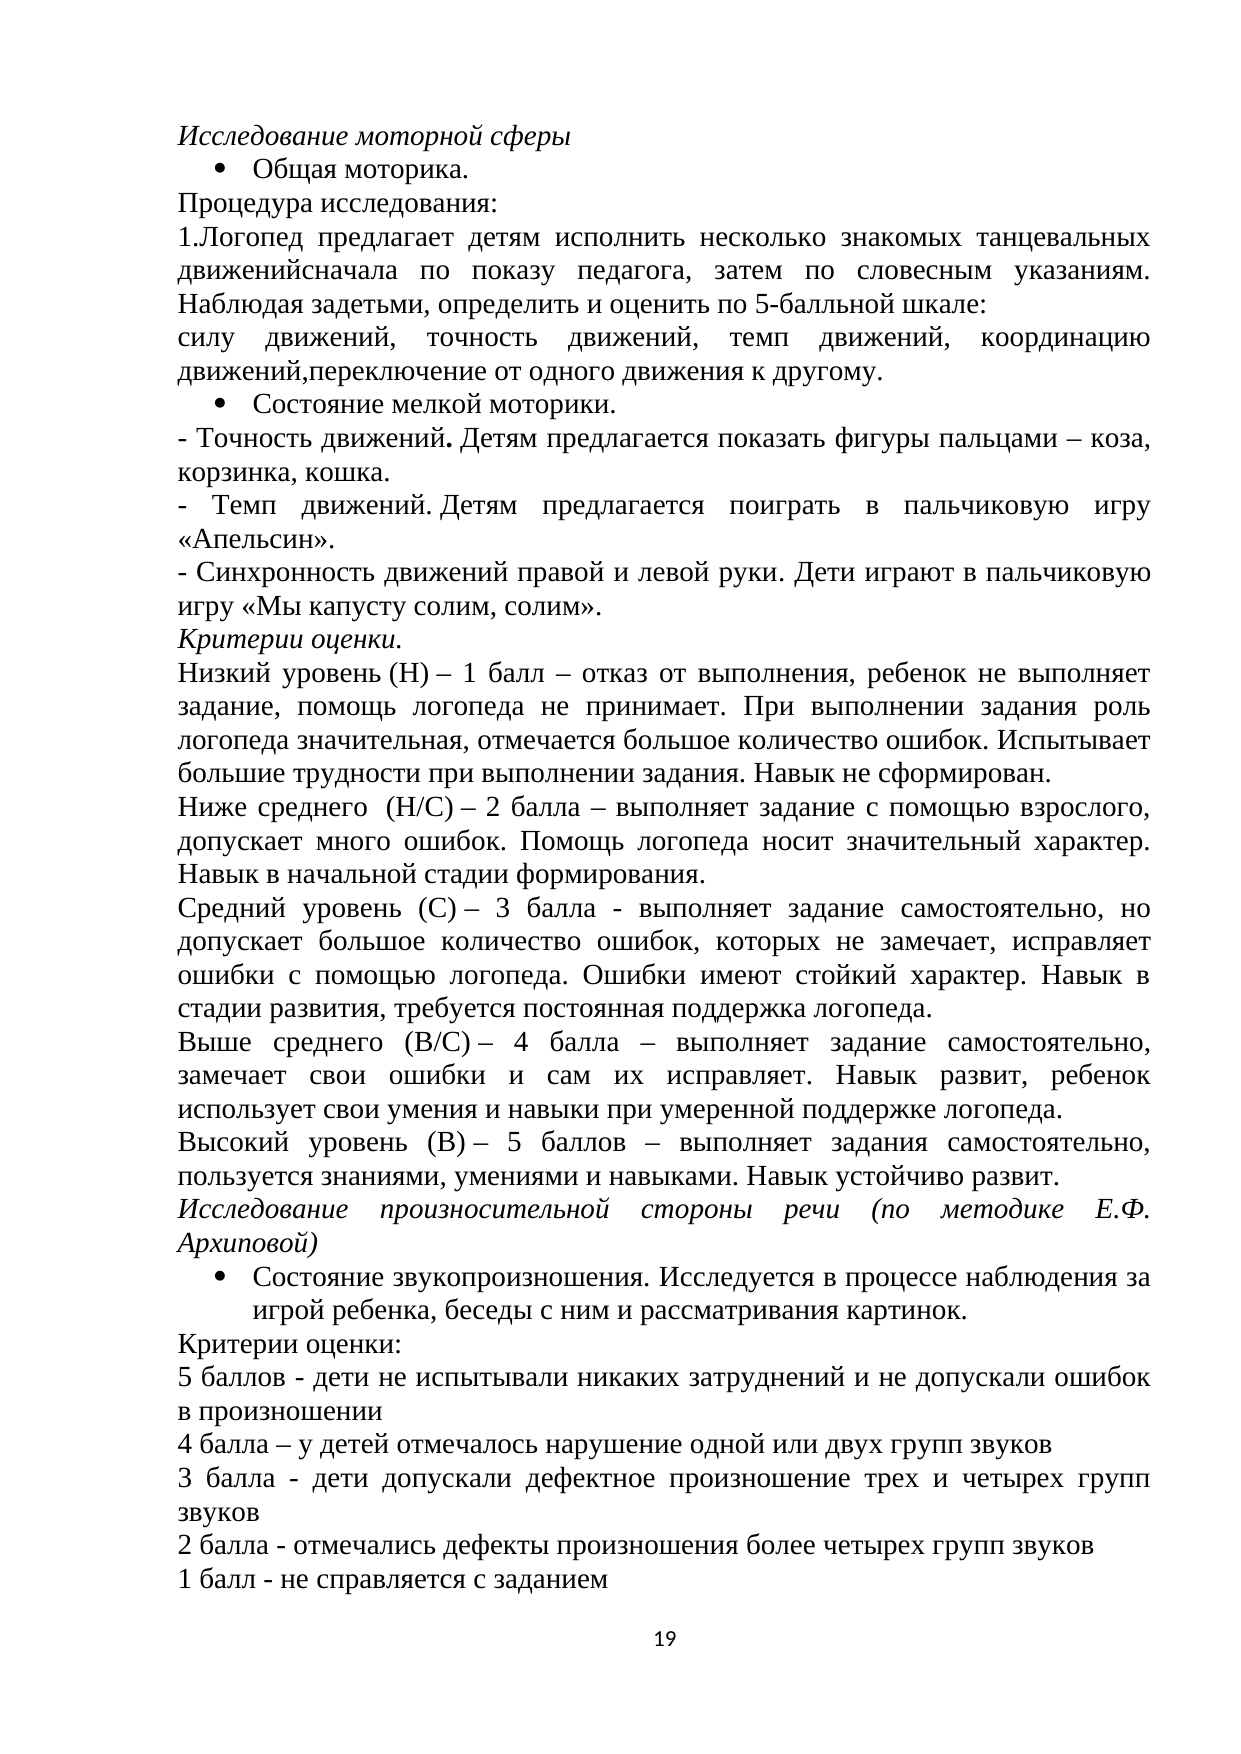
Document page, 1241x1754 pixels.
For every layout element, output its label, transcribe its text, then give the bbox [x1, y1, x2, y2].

text Исследование моторной сферы [177, 118, 1152, 152]
text Низкий уровень (Н) – 1 балл – отказ от выполнения, ребенок не выполняет задание, помощь логопеда не принимает. При выполнении задания роль логопеда значительная, отмечается большое количество ошибок. Испытывает большие трудности при выполнении задания. Навык не сформирован. [177, 655, 1152, 789]
text Средний уровень (С) – 3 балла - выполняет задание самостоятельно, но допускает большое количество ошибок, которых не замечает, исправляет ошибки с помощью логопеда. Ошибки имеют стойкий характер. Навык в стадии развития, требуется постоянная поддержка логопеда. [177, 890, 1152, 1024]
text - Синхронность движений правой и левой руки. Дети играют в пальчиковую игру «Мы капусту солим, солим». [177, 554, 1152, 621]
text Исследование произносительной стороны речи (по методике Е.Ф. Архиповой) [177, 1192, 1152, 1259]
text 5 баллов - дети не испытывали никаких затруднений и не допускали ошибок в произношении [177, 1359, 1152, 1427]
text Критерии оценки: [177, 1326, 1152, 1359]
text Ниже среднего (Н/С) – 2 балла – выполняет задание с помощью взрослого, допускает много ошибок. Помощь логопеда носит значительный характер. Навык в начальной стадии формирования. [177, 789, 1152, 890]
text Высокий уровень (В) – 5 баллов – выполняет задания самостоятельно, пользуется знаниями, умениями и навыками. Навык устойчиво развит. [177, 1124, 1152, 1192]
text Процедура исследования: [177, 185, 1152, 219]
text 1.Логопед предлагает детям исполнить несколько знакомых танцевальных движенийсначала по показу педагога, затем по словесным указаниям. Наблюдая задетьми, определить и оценить по 5-балльной шкале: [177, 219, 1152, 319]
list Общая моторика. [215, 152, 1152, 185]
text 3 балла - дети допускали дефектное произношение трех и четырех групп звуков [177, 1460, 1152, 1527]
list Состояние мелкой моторики. [215, 387, 1152, 420]
text 2 балла - отмечались дефекты произношения более четырех групп звуков [177, 1527, 1152, 1561]
text Критерии оценки. [177, 621, 1152, 655]
text 4 балла – у детей отмечалось нарушение одной или двух групп звуков [177, 1427, 1152, 1460]
text 1 балл - не справляется с заданием [177, 1561, 1152, 1594]
text - Точность движений. Детям предлагается показать фигуры пальцами – коза, корзинка, кошка. [177, 420, 1152, 487]
list Состояние звукопроизношения. Исследуется в процессе наблюдения за игрой ребенка, беседы с ним и рассматривания картинок. [215, 1259, 1152, 1326]
text силу движений, точность движений, темп движений, координацию движений,переключение от одного движения к другому. [177, 319, 1152, 387]
text Выше среднего (В/С) – 4 балла – выполняет задание самостоятельно, замечает свои ошибки и сам их исправляет. Навык развит, ребенок использует свои умения и навыки при умеренной поддержке логопеда. [177, 1024, 1152, 1124]
text - Темп движений. Детям предлагается поиграть в пальчиковую игру «Апельсин». [177, 487, 1152, 554]
